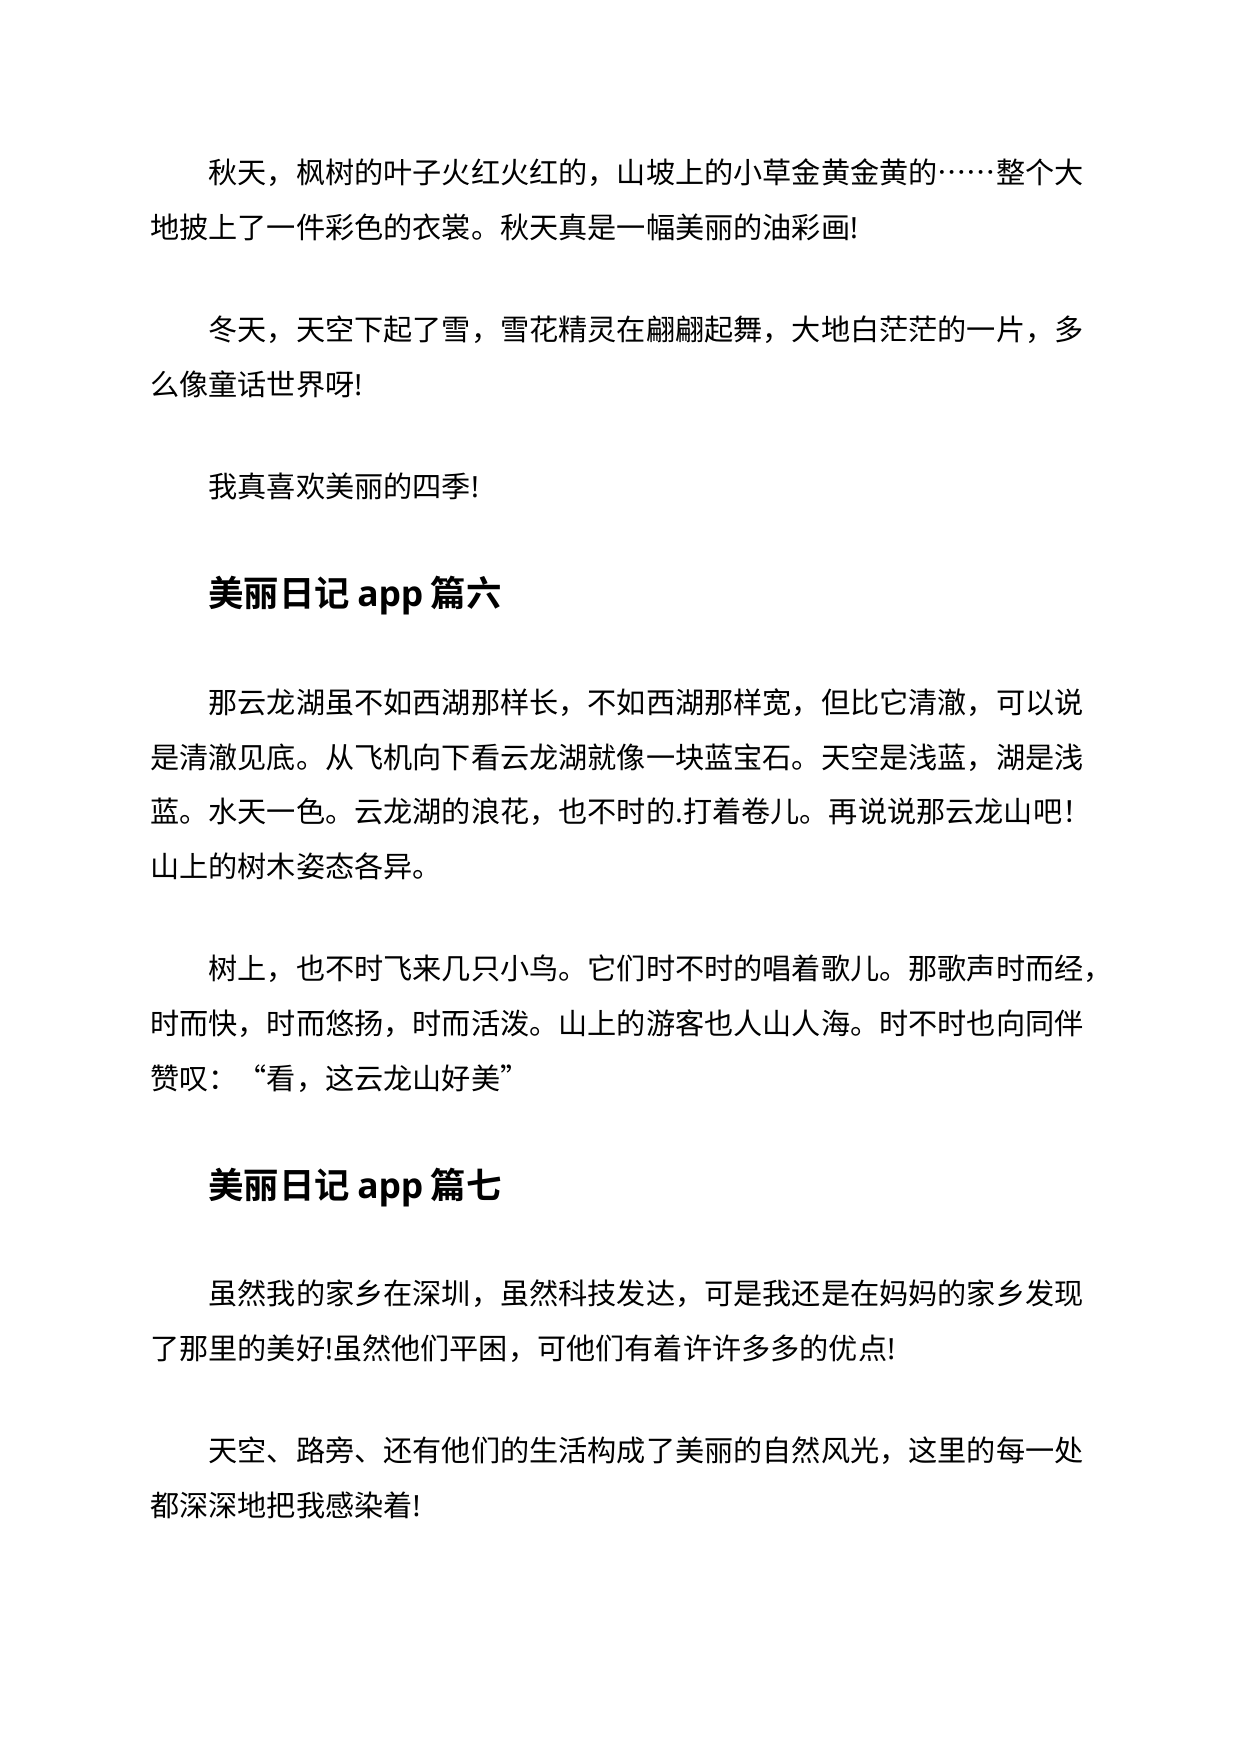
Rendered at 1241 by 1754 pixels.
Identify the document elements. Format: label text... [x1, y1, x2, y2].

text 虽然我的家乡在深圳，虽然科技发达，可是我还是在妈妈的家乡发现了那里的美好!虽然他们平困，可他们有着许许多多的优点! [150, 1271, 1090, 1368]
text 美丽日记app篇六 [150, 566, 1090, 617]
text 树上，也不时飞来几只小鸟。它们时不时的唱着歌儿。那歌声时而经，时而快，时而悠扬，时而活泼。山上的游客也人山人海。时不时也向同伴赞叹：“看，这云龙山好美” [150, 946, 1090, 1098]
text 秋天，枫树的叶子火红火红的，山坡上的小草金黄金黄的……整个大地披上了一件彩色的衣裳。秋天真是一幅美丽的油彩画! [150, 150, 1090, 247]
text 天空、路旁、还有他们的生活构成了美丽的自然风光，这里的每一处都深深地把我感染着! [150, 1428, 1090, 1525]
text 美丽日记app篇七 [150, 1157, 1090, 1209]
text 我真喜欢美丽的四季! [150, 464, 1090, 506]
text 冬天，天空下起了雪，雪花精灵在翩翩起舞，大地白茫茫的一片，多么像童话世界呀! [150, 307, 1090, 404]
text 那云龙湖虽不如西湖那样长，不如西湖那样宽，但比它清澈，可以说是清澈见底。从飞机向下看云龙湖就像一块蓝宝石。天空是浅蓝，湖是浅蓝。水天一色。云龙湖的浪花，也不时的.打着卷儿。再说说那云龙山吧！山上的树木姿态各异。 [150, 679, 1090, 886]
